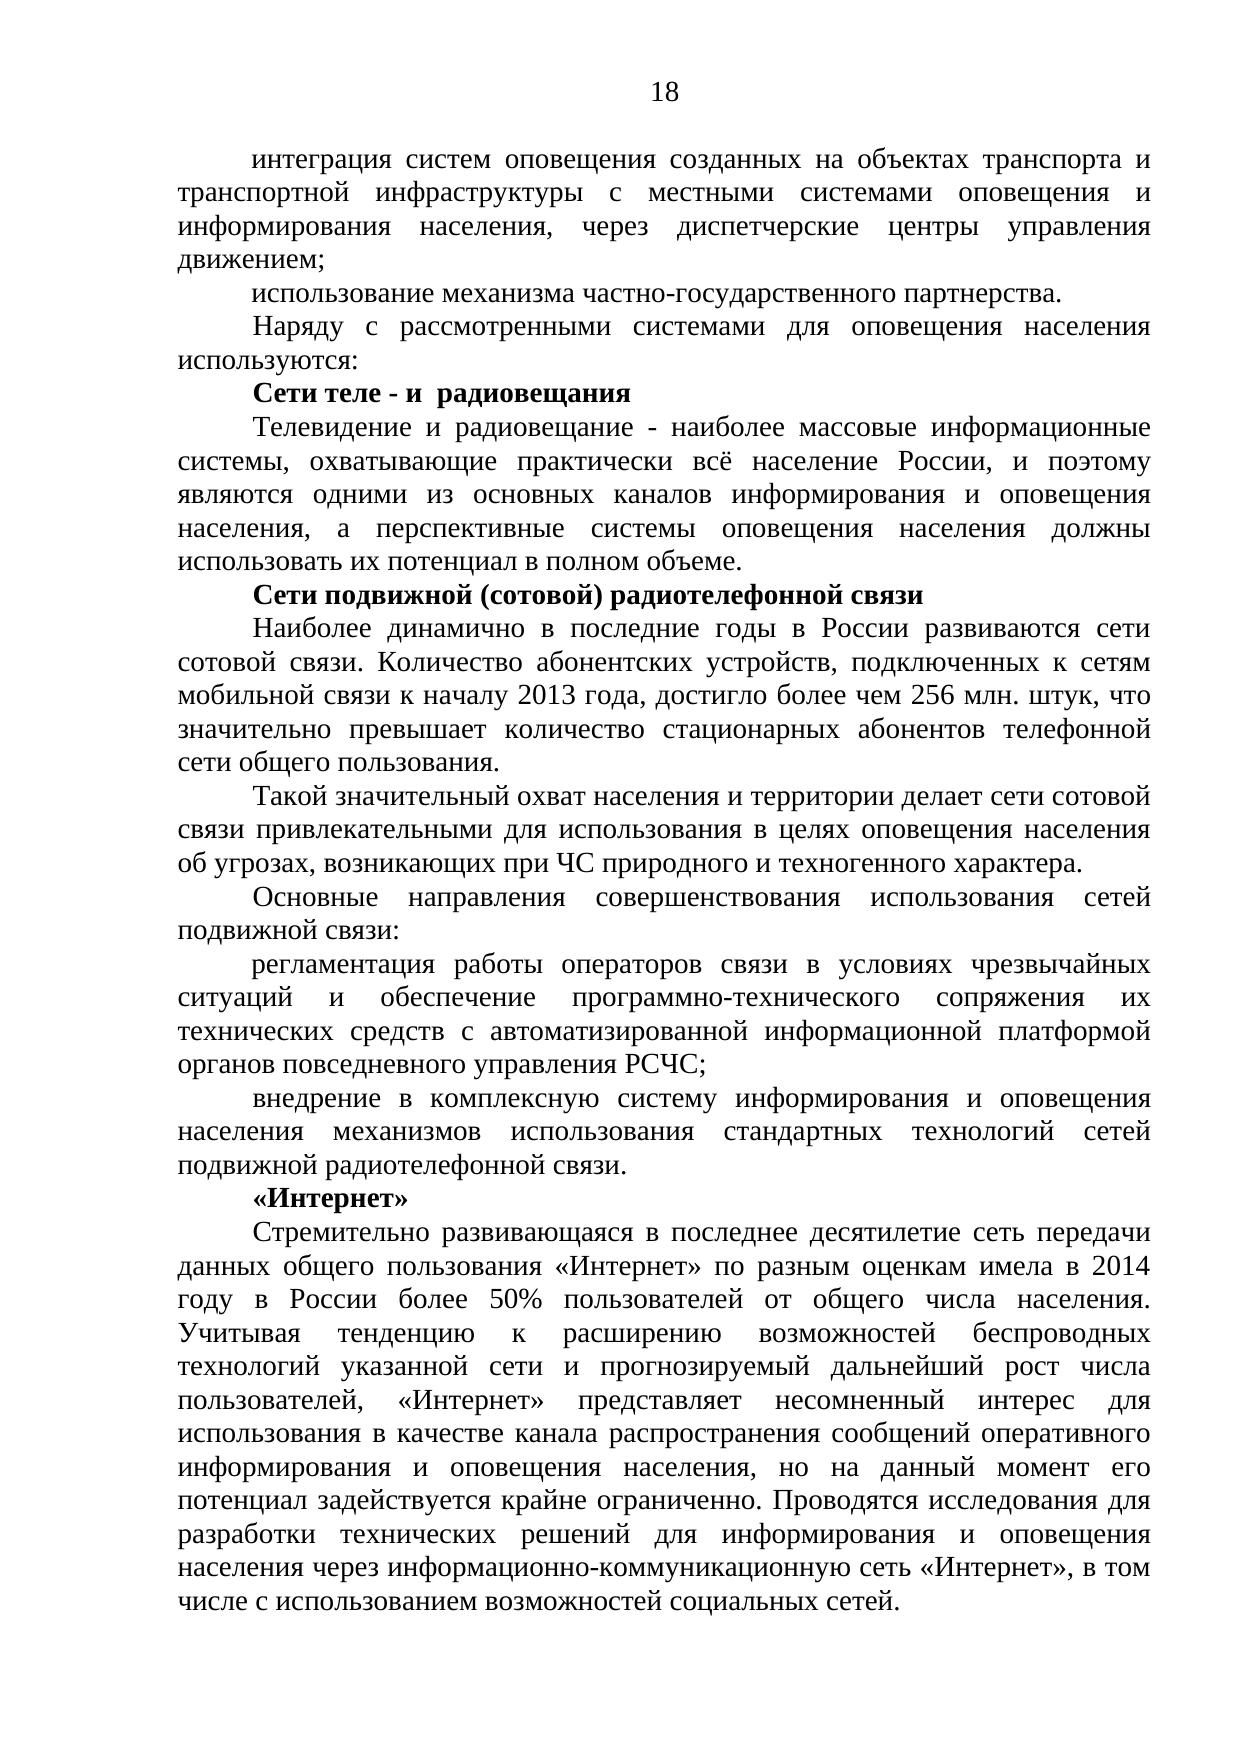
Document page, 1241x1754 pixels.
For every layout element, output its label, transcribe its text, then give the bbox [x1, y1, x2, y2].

text «Интернет» [177, 1181, 1152, 1214]
text Наряду с рассмотренными системами для оповещения населения используются: [177, 308, 1152, 376]
text Сети подвижной (сотовой) радиотелефонной связи [177, 577, 1152, 610]
text Основные направления совершенствования использования сетей подвижной связи: [177, 879, 1152, 946]
text использование механизма частно-государственного партнерства. [177, 275, 1152, 308]
text интеграция систем оповещения созданных на объектах транспорта и транспортной инфраструктуры с местными системами оповещения и информирования населения, через диспетчерские центры управления движением; [177, 141, 1152, 275]
text регламентация работы операторов связи в условиях чрезвычайных ситуаций и обеспечение программно-технического сопряжения их технических средств с автоматизированной информационной платформой органов повседневного управления РСЧС; [177, 946, 1152, 1080]
text Сети теле - и радиовещания [177, 376, 1152, 409]
text Наиболее динамично в последние годы в России развиваются сети сотовой связи. Количество абонентских устройств, подключенных к сетям мобильной связи к началу 2013 года, достигло более чем 256 млн. штук, что значительно превышает количество стационарных абонентов телефонной сети общего пользования. [177, 610, 1152, 778]
text Такой значительный охват населения и территории делает сети сотовой связи привлекательными для использования в целях оповещения населения об угрозах, возникающих при ЧС природного и техногенного характера. [177, 778, 1152, 879]
text Стремительно развивающаяся в последнее десятилетие сеть передачи данных общего пользования «Интернет» по разным оценкам имела в 2014 году в России более 50% пользователей от общего числа населения. Учитывая тенденцию к расширению возможностей беспроводных технологий указанной сети и прогнозируемый дальнейший рост числа пользователей, «Интернет» представляет несомненный интерес для использования в качестве канала распространения сообщений оперативного информирования и оповещения населения, но на данный момент его потенциал задействуется крайне ограниченно. Проводятся исследования для разработки технических решений для информирования и оповещения населения через информационно-коммуникационную сеть «Интернет», в том числе с использованием возможностей социальных сетей. [177, 1214, 1152, 1617]
text Телевидение и радиовещание - наиболее массовые информационные системы, охватывающие практически всё население России, и поэтому являются одними из основных каналов информирования и оповещения населения, а перспективные системы оповещения населения должны использовать их потенциал в полном объеме. [177, 409, 1152, 577]
text внедрение в комплексную систему информирования и оповещения населения механизмов использования стандартных технологий сетей подвижной радиотелефонной связи. [177, 1080, 1152, 1181]
